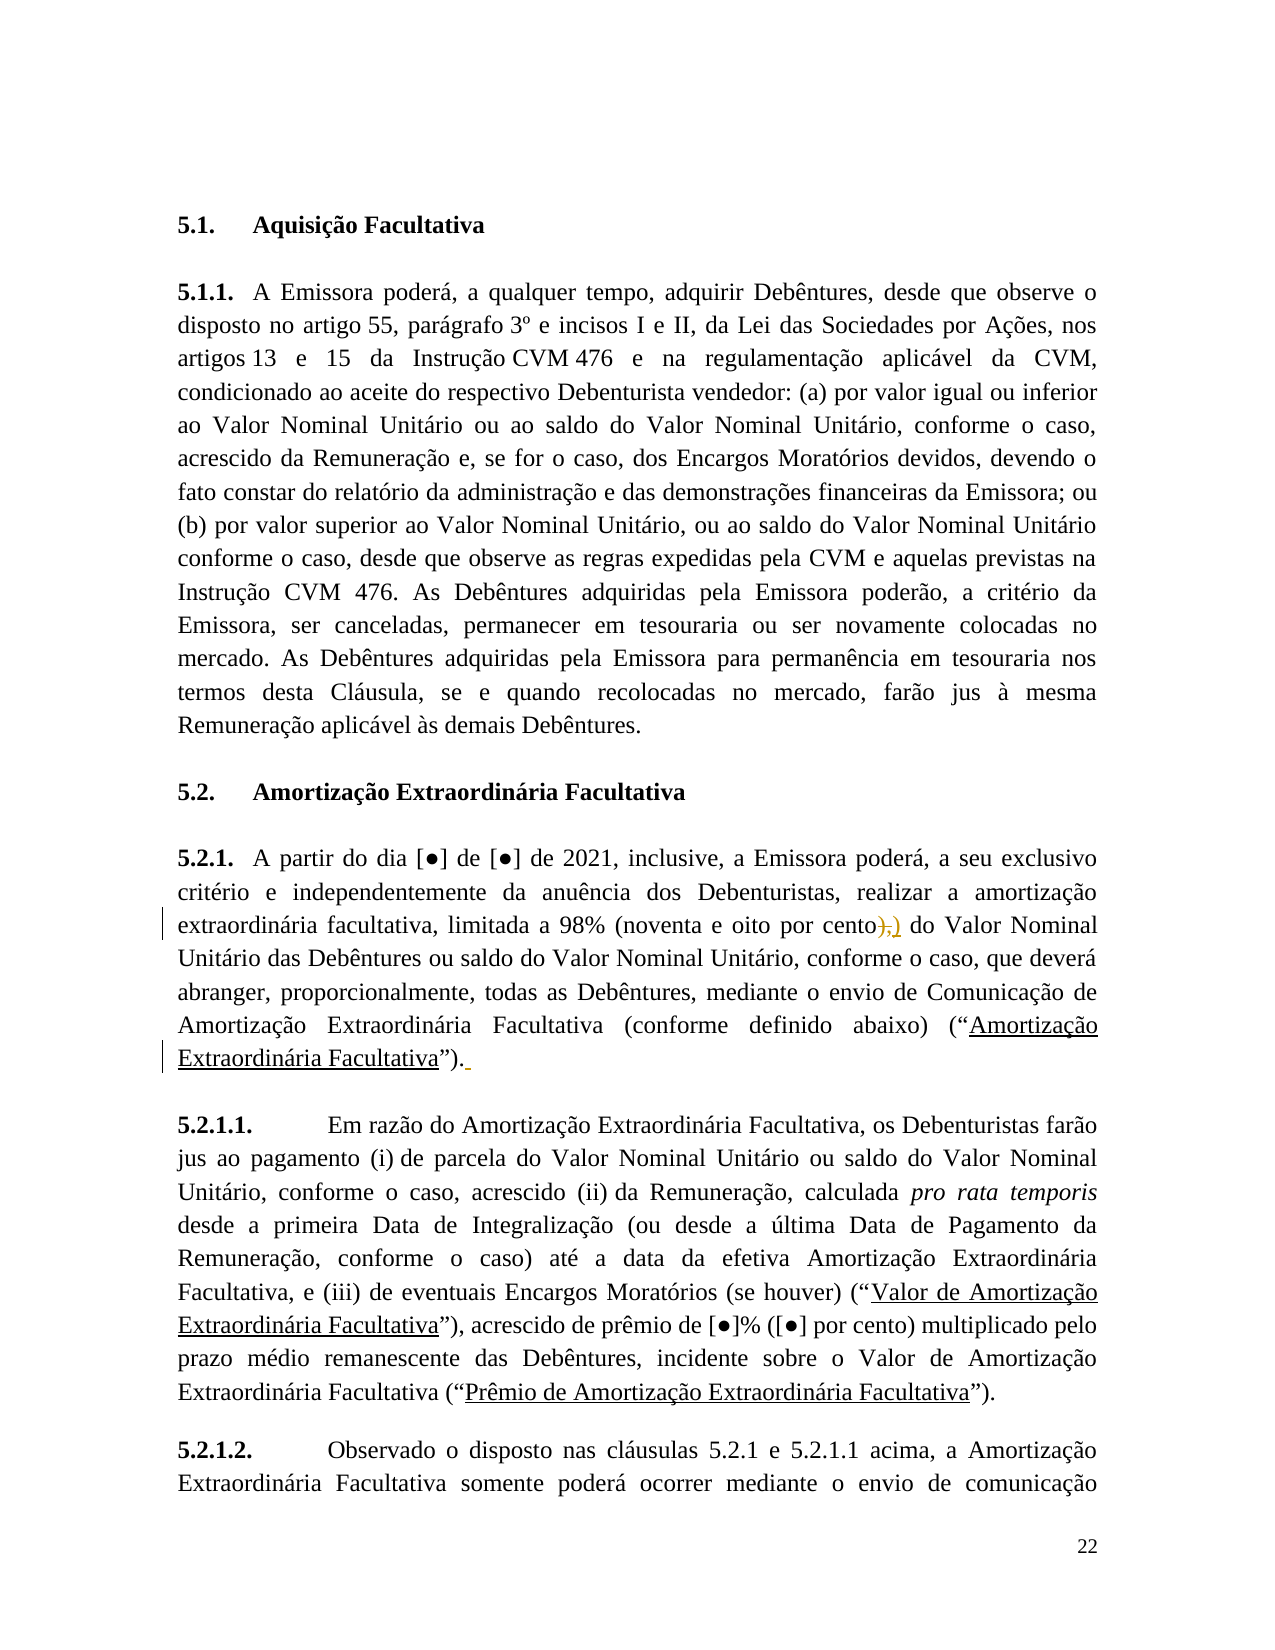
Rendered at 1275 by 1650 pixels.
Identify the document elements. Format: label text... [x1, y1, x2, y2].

text 5.1.1. A Emissora poderá, a qualquer tempo, adquirir Debêntures, desde que observe o disposto no artigo 55, parágrafo 3º e incisos I e II, da Lei das Sociedades por Ações, nos artigos 13 e 15 da Instrução CVM 476 e na regulamentação aplicável da CVM, condicionado ao aceite do respectivo Debenturista vendedor: (a) por valor igual ou inferior ao Valor Nominal Unitário ou ao saldo do Valor Nominal Unitário, conforme o caso, acrescido da Remuneração e, se for o caso, dos Encargos Moratórios devidos, devendo o fato constar do relatório da administração e das demonstrações financeiras da Emissora; ou (b) por valor superior ao Valor Nominal Unitário, ou ao saldo do Valor Nominal Unitário conforme o caso, desde que observe as regras expedidas pela CVM e aquelas previstas na Instrução CVM 476. As Debêntures adquiridas pela Emissora poderão, a critério da Emissora, ser canceladas, permanecer em tesouraria ou ser novamente colocadas no mercado. As Debêntures adquiridas pela Emissora para permanência em tesouraria nos termos desta Cláusula, se e quando recolocadas no mercado, farão jus à mesma Remuneração aplicável às demais Debêntures. [177, 273, 1098, 740]
text 5.1. Aquisição Facultativa [177, 207, 1098, 240]
text 5.2.1.1. Em razão do Amortização Extraordinária Facultativa, os Debenturistas farão jus ao pagamento (i) de parcela do Valor Nominal Unitário ou saldo do Valor Nominal Unitário, conforme o caso, acrescido (ii) da Remuneração, calculada pro rata temporis desde a primeira Data de Integralização (ou desde a última Data de Pagamento da Remuneração, conforme o caso) até a data da efetiva Amortização Extraordinária Facultativa, e (iii) de eventuais Encargos Moratórios (se houver) (“Valor de Amortização Extraordinária Facultativa”), acrescido de prêmio de [●]% ([●] por cento) multiplicado pelo prazo médio remanescente das Debêntures, incidente sobre o Valor de Amortização Extraordinária Facultativa (“Prêmio de Amortização Extraordinária Facultativa”). [177, 1107, 1098, 1407]
text 5.2.1. A partir do dia [●] de [●] de 2021, inclusive, a Emissora poderá, a seu exclusivo critério e independentemente da anuência dos Debenturistas, realizar a amortização extraordinária facultativa, limitada a 98% (noventa e oito por cento do Valor Nominal Unitário das Debêntures ou saldo do Valor Nominal Unitário, conforme o caso, que deverá abranger, proporcionalmente, todas as Debêntures, mediante o envio de Comunicação de Amortização Extraordinária Facultativa (conforme definido abaixo) (“Amortização Extraordinária Facultativa”). [177, 840, 1098, 1073]
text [177, 1432, 1098, 1498]
text 5.2. Amortização Extraordinária Facultativa [177, 773, 1098, 807]
